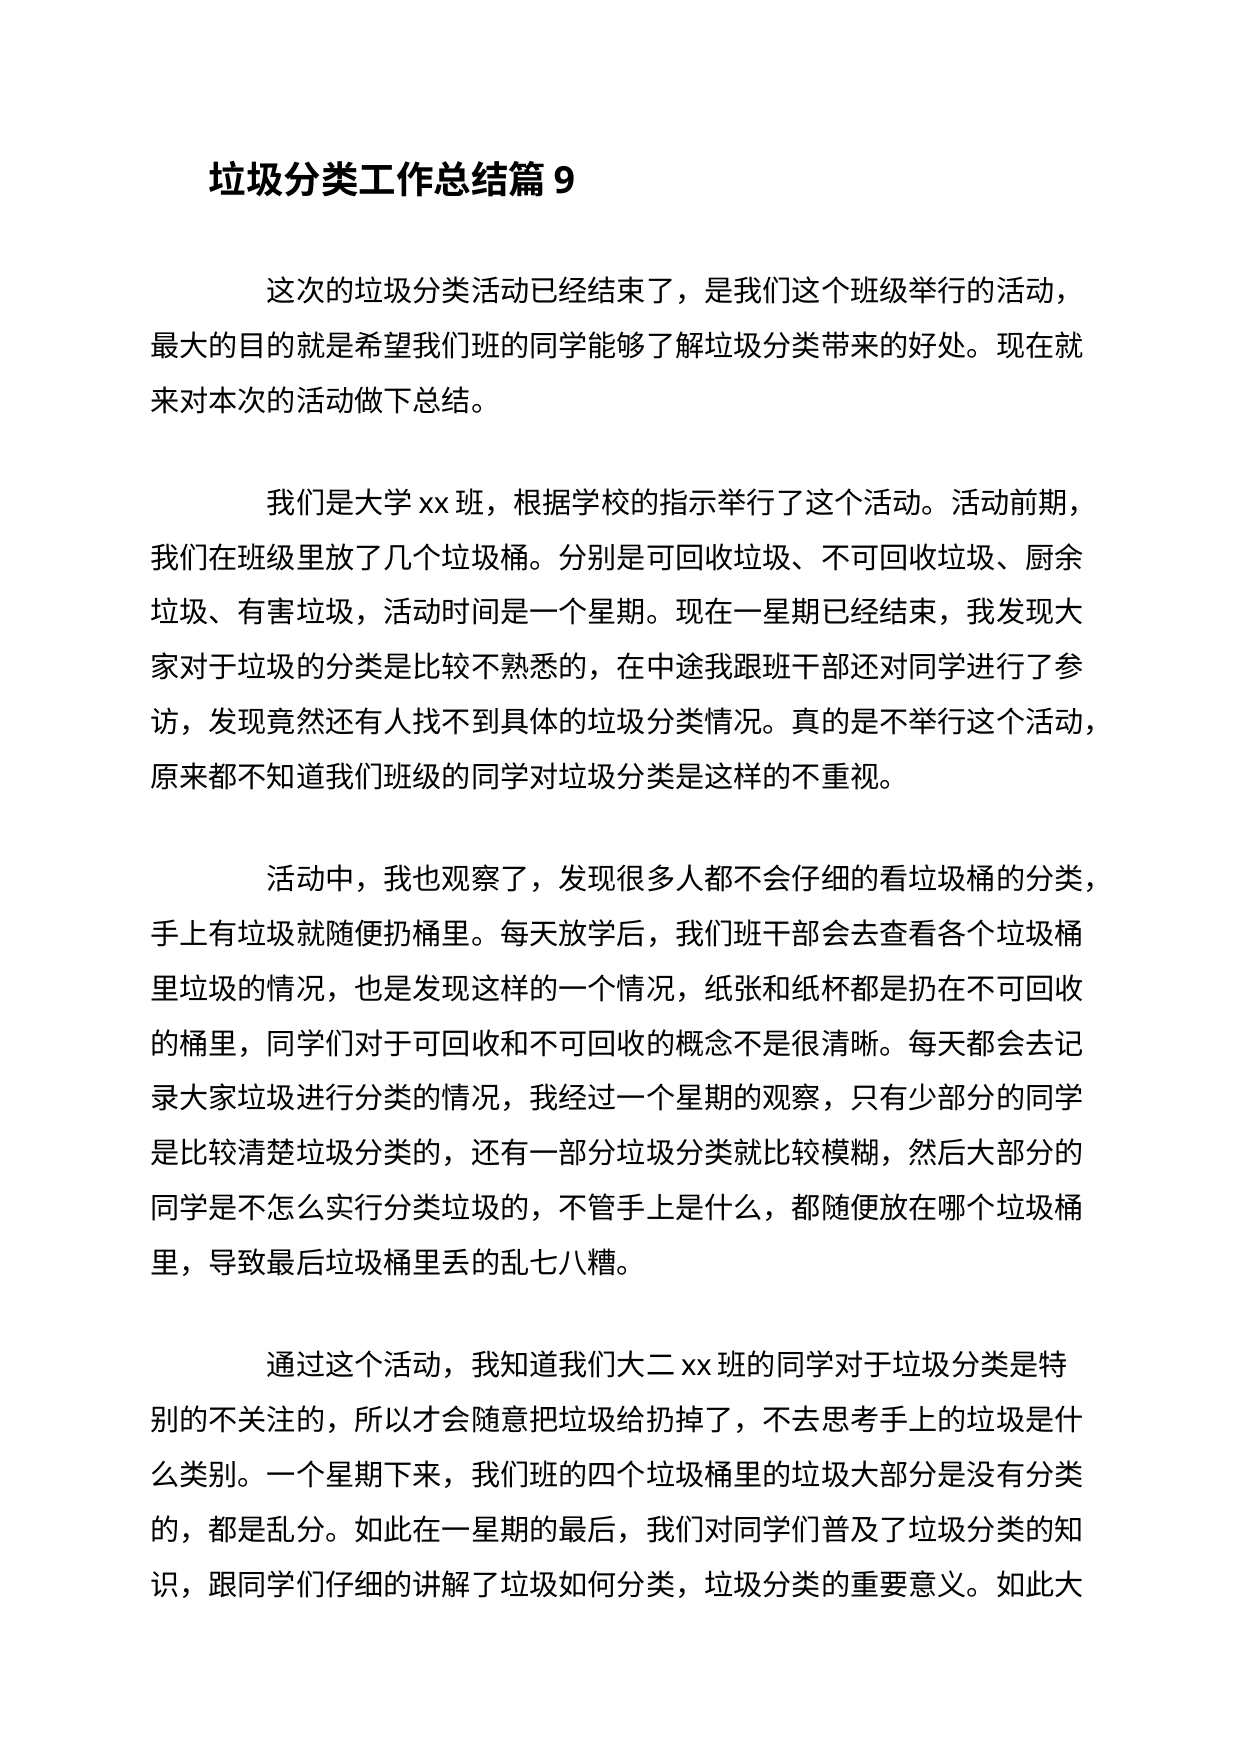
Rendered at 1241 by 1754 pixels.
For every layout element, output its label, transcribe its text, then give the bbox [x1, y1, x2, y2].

text 活动中，我也观察了，发现很多人都不会仔细的看垃圾桶的分类，手上有垃圾就随便扔桶里。每天放学后，我们班干部会去查看各个垃圾桶里垃圾的情况，也是发现这样的一个情况，纸张和纸杯都是扔在不可回收的桶里，同学们对于可回收和不可回收的概念不是很清晰。每天都会去记录大家垃圾进行分类的情况，我经过一个星期的观察，只有少部分的同学是比较清楚垃圾分类的，还有一部分垃圾分类就比较模糊，然后大部分的同学是不怎么实行分类垃圾的，不管手上是什么，都随便放在哪个垃圾桶里，导致最后垃圾桶里丢的乱七八糟。 [150, 856, 1090, 1282]
text 这次的垃圾分类活动已经结束了，是我们这个班级举行的活动，最大的目的就是希望我们班的同学能够了解垃圾分类带来的好处。现在就来对本次的活动做下总结。 [150, 268, 1090, 420]
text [150, 1342, 1090, 1603]
text 垃圾分类工作总结篇9 [150, 150, 1090, 204]
text 我们是大学xx班，根据学校的指示举行了这个活动。活动前期，我们在班级里放了几个垃圾桶。分别是可回收垃圾、不可回收垃圾、厨余垃圾、有害垃圾，活动时间是一个星期。现在一星期已经结束，我发现大家对于垃圾的分类是比较不熟悉的，在中途我跟班干部还对同学进行了参访，发现竟然还有人找不到具体的垃圾分类情况。真的是不举行这个活动，原来都不知道我们班级的同学对垃圾分类是这样的不重视。 [150, 479, 1090, 796]
